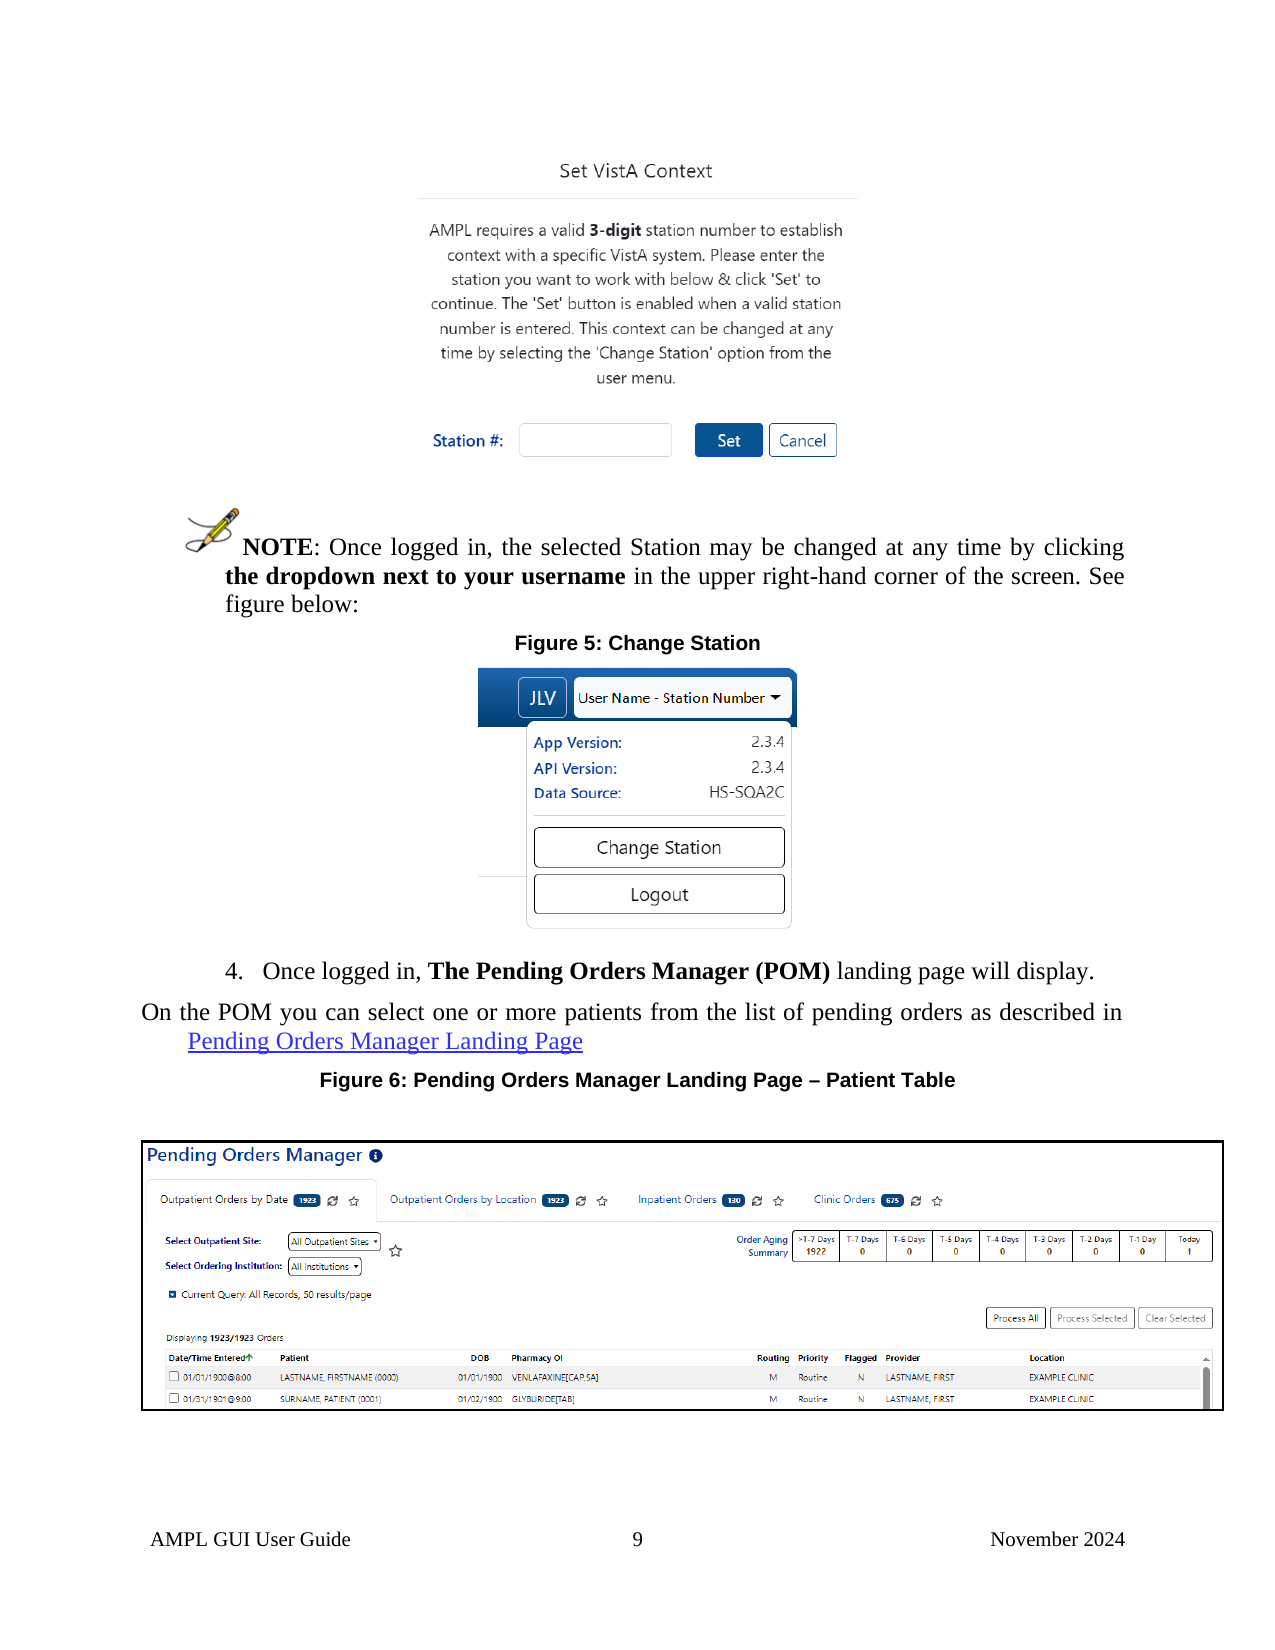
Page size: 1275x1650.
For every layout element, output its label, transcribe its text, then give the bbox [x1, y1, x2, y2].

picture [417, 150, 858, 490]
text Figure 6: Pending Orders Manager Landing Page – Patient Table [150, 1067, 1125, 1091]
picture [143, 1143, 1222, 1409]
text NOTE: Once logged in, the selected Station may be changed at any time by clicking the dropdown next to your username in the upper right-hand corner of the screen. See figure below: [178, 502, 1125, 618]
picture [178, 502, 243, 556]
text On the POM you can select one or more patients from the list of pending orders as described in Pending Orders Manager Landing Page [141, 997, 1125, 1055]
picture [478, 667, 798, 944]
list Once logged in, The Pending Orders Manager (POM) landing page will display. [225, 956, 1125, 985]
text Figure 5: Change Station [150, 631, 1125, 655]
